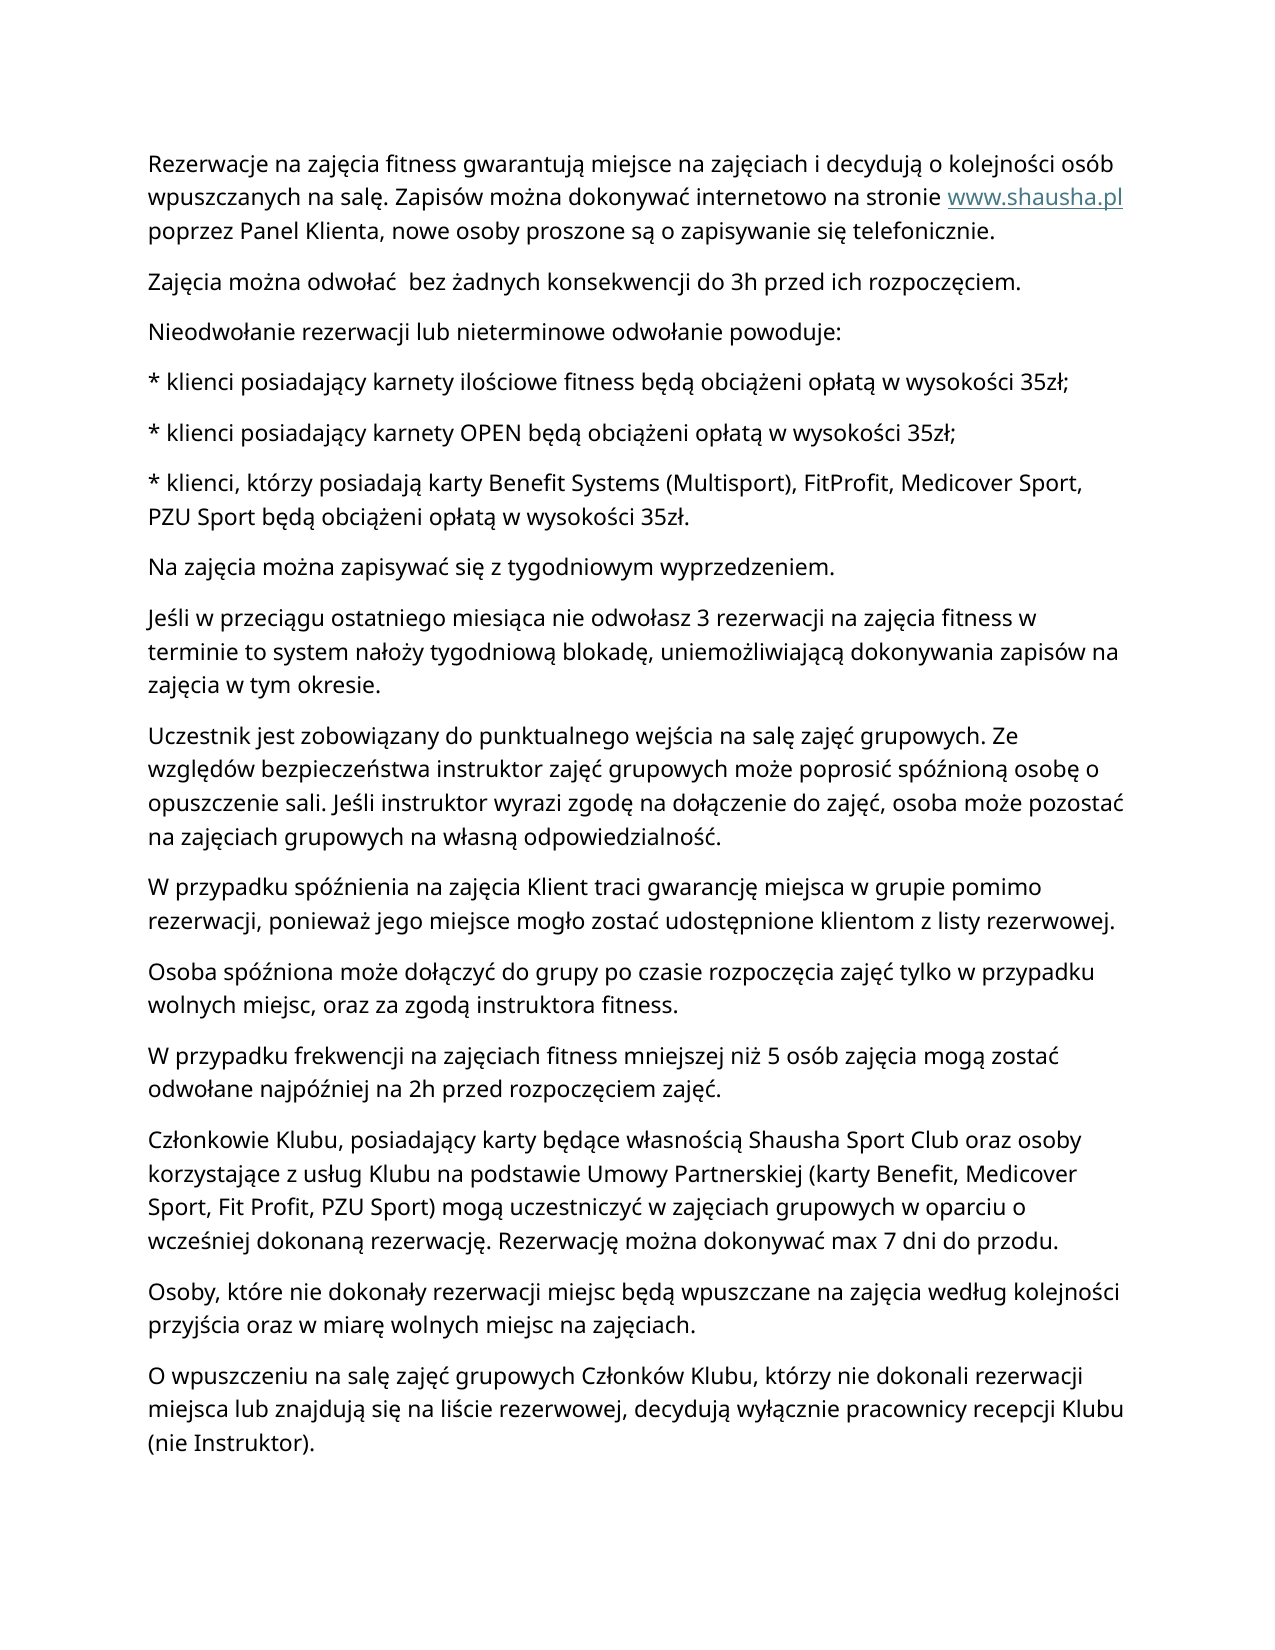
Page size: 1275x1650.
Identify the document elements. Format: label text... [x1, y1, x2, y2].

text Członkowie Klubu, posiadający karty będące własnością Shausha Sport Club oraz osoby korzystające z usług Klubu na podstawie Umowy Partnerskiej (karty Benefit, Medicover Sport, Fit Profit, PZU Sport) mogą uczestniczyć w zajęciach grupowych w oparciu o wcześniej dokonaną rezerwację. Rezerwację można dokonywać max 7 dni do przodu. [148, 1124, 1127, 1256]
text Osoba spóźniona może dołączyć do grupy po czasie rozpoczęcia zajęć tylko w przypadku wolnych miejsc, oraz za zgodą instruktora fitness. [148, 956, 1127, 1021]
text Nieodwołanie rezerwacji lub nieterminowe odwołanie powoduje: [148, 316, 1127, 347]
text W przypadku spóźnienia na zajęcia Klient traci gwarancję miejsca w grupie pomimo rezerwacji, ponieważ jego miejsce mogło zostać udostępnione klientom z listy rezerwowej. [148, 871, 1127, 936]
text * klienci posiadający karnety OPEN będą obciążeni opłatą w wysokości 35zł; [148, 417, 1127, 448]
text Uczestnik jest zobowiązany do punktualnego wejścia na salę zajęć grupowych. Ze względów bezpieczeństwa instruktor zajęć grupowych może poprosić spóźnioną osobę o opuszczenie sali. Jeśli instruktor wyrazi zgodę na dołączenie do zajęć, osoba może pozostać na zajęciach grupowych na własną odpowiedzialność. [148, 720, 1127, 852]
text Jeśli w przeciągu ostatniego miesiąca nie odwołasz 3 rezerwacji na zajęcia fitness w terminie to system nałoży tygodniową blokadę, uniemożliwiającą dokonywania zapisów na zajęcia w tym okresie. [148, 602, 1127, 701]
text Zajęcia można odwołać bez żadnych konsekwencji do 3h przed ich rozpoczęciem. [148, 266, 1127, 297]
text W przypadku frekwencji na zajęciach fitness mniejszej niż 5 osób zajęcia mogą zostać odwołane najpóźniej na 2h przed rozpoczęciem zajęć. [148, 1040, 1127, 1105]
text Na zajęcia można zapisywać się z tygodniowym wyprzedzeniem. [148, 551, 1127, 583]
text * klienci posiadający karnety ilościowe fitness będą obciążeni opłatą w wysokości 35zł; [148, 366, 1127, 398]
text Osoby, które nie dokonały rezerwacji miejsc będą wpuszczane na zajęcia według kolejności przyjścia oraz w miarę wolnych miejsc na zajęciach. [148, 1276, 1127, 1341]
text O wpuszczeniu na salę zajęć grupowych Członków Klubu, którzy nie dokonali rezerwacji miejsca lub znajdują się na liście rezerwowej, decydują wyłącznie pracownicy recepcji Klubu (nie Instruktor). [148, 1360, 1127, 1458]
text * klienci, którzy posiadają karty Benefit Systems (Multisport), FitProfit, Medicover Sport, PZU Sport będą obciążeni opłatą w wysokości 35zł. [148, 467, 1127, 532]
text Rezerwacje na zajęcia fitness gwarantują miejsce na zajęciach i decydują o kolejności osób wpuszczanych na salę. Zapisów można dokonywać internetowo na stronie www.shausha.pl poprzez Panel Klienta, nowe osoby proszone są o zapisywanie się telefonicznie. [148, 148, 1127, 246]
